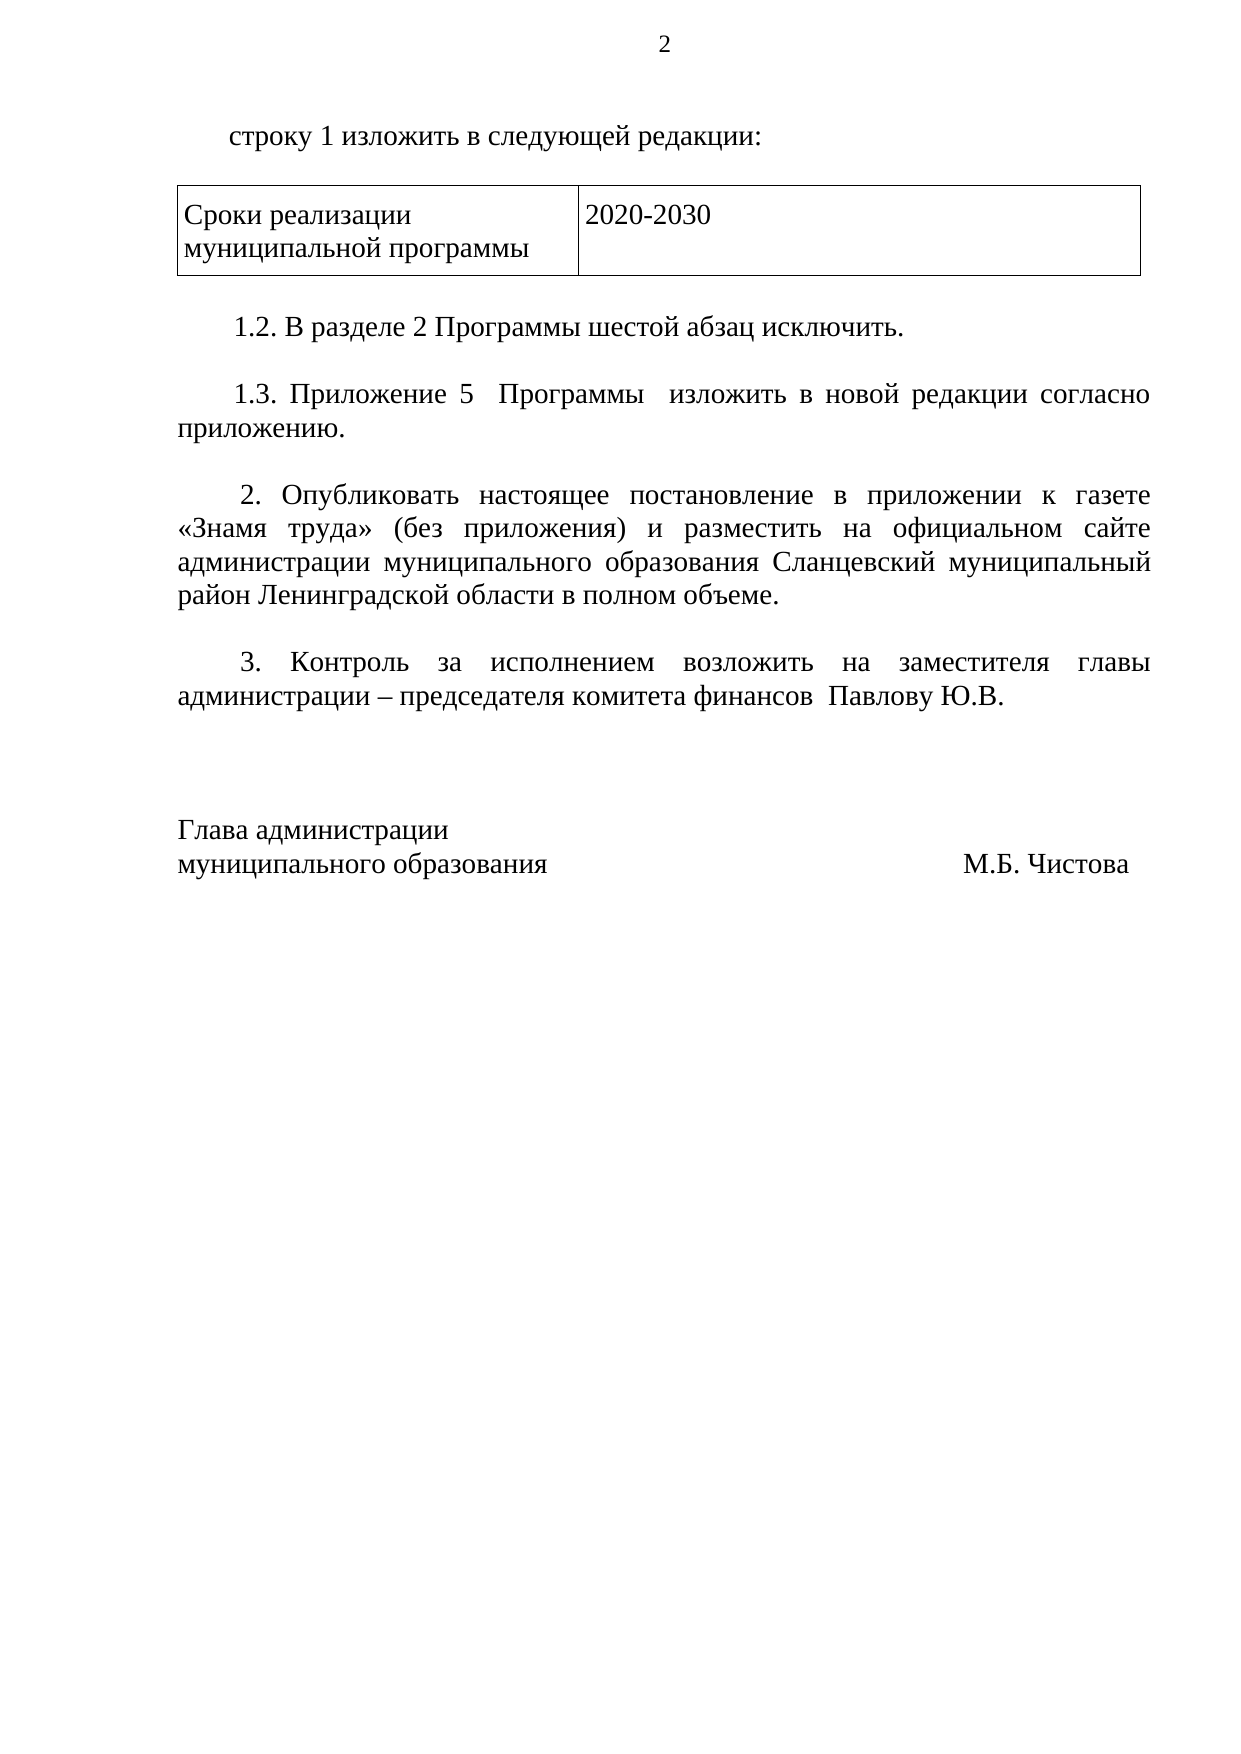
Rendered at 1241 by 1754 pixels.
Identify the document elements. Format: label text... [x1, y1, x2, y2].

text строку 1 изложить в следующей редакции: [229, 118, 1152, 152]
text 1.2. В разделе 2 Программы шестой абзац исключить. [177, 309, 1152, 343]
text 3. Контроль за исполнением возложить на заместителя главы администрации – председателя комитета финансов Павлову Ю.В. [177, 644, 1152, 712]
table_header Сроки реализации муниципальной программы [178, 186, 578, 274]
table_header 2020-2030 [579, 186, 1140, 274]
text Глава администрации [177, 812, 1152, 846]
text 1.3. Приложение 5 Программы изложить в новой редакции согласно приложению. [177, 376, 1152, 443]
text муниципального образования М.Б. Чистова [177, 846, 1152, 879]
text 2. Опубликовать настоящее постановление в приложении к газете «Знамя труда» (без приложения) и разместить на официальном сайте администрации муниципального образования Сланцевский муниципальный район Ленинградской области в полном объеме. [177, 477, 1152, 611]
